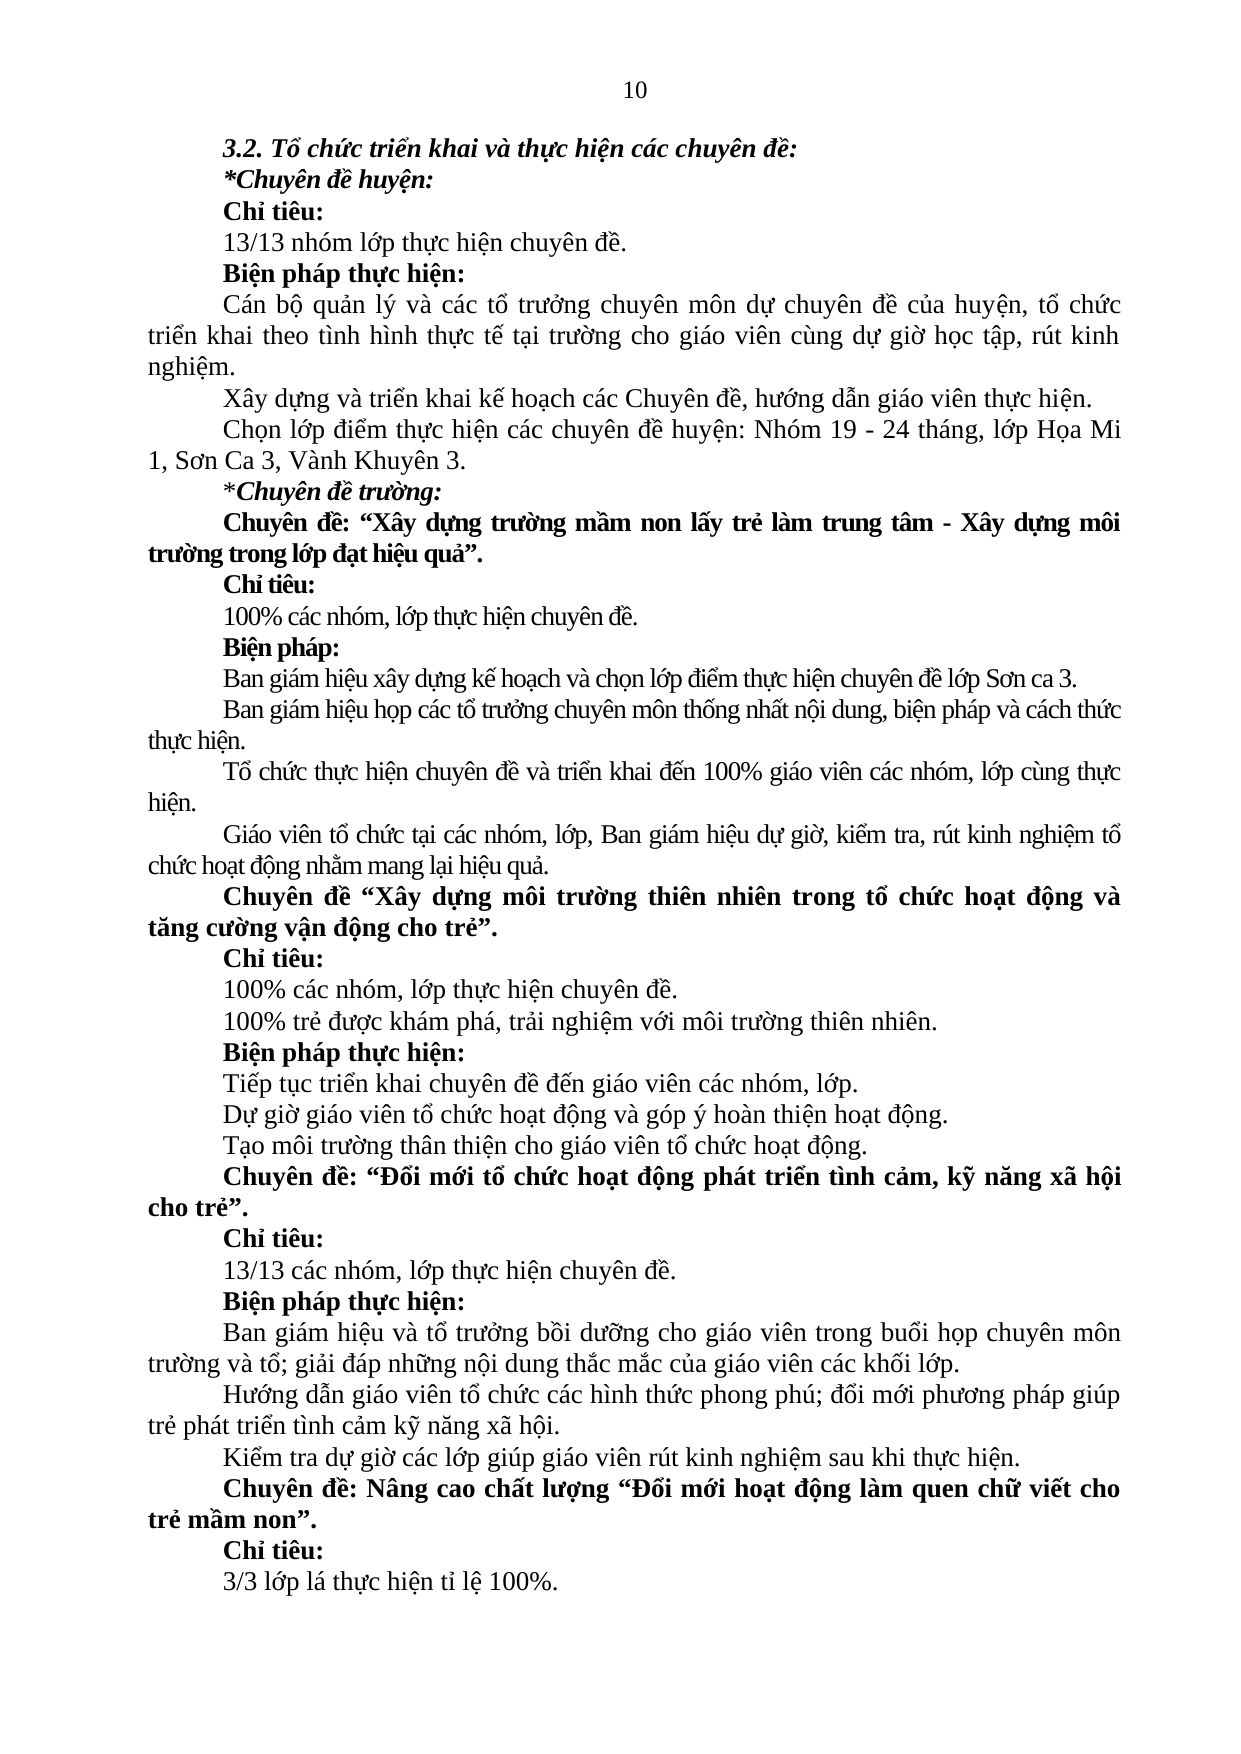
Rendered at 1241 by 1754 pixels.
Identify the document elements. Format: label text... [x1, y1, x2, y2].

text Hướng dẫn giáo viên tổ chức các hình thức phong phú; đổi mới phương pháp giúp trẻ phát triển tình cảm kỹ năng xã hội. [148, 1378, 1122, 1441]
text Chọn lớp điểm thực hiện các chuyên đề huyện: Nhóm 19 - 24 tháng, lớp Họa Mi 1, Sơn Ca 3, Vành Khuyên 3. [148, 413, 1122, 475]
text 100% các nhóm, lớp thực hiện chuyên đề. [148, 973, 1122, 1004]
text Tiếp tục triển khai chuyên đề đến giáo viên các nhóm, lớp. [148, 1067, 1122, 1098]
text Biện pháp thực hiện: [148, 257, 1122, 288]
text Tạo môi trường thân thiện cho giáo viên tổ chức hoạt động. [148, 1129, 1122, 1160]
text 13/13 các nhóm, lớp thực hiện chuyên đề. [148, 1254, 1122, 1285]
text Ban giám hiệu và tổ trưởng bồi dưỡng cho giáo viên trong buổi họp chuyên môn trường và tổ; giải đáp những nội dung thắc mắc của giáo viên các khối lớp. [148, 1316, 1122, 1378]
list *Chuyên đề huyện: [223, 164, 1122, 195]
text Chuyên đề: Nâng cao chất lượng “Đổi mới hoạt động làm quen chữ viết cho trẻ mầm non”. [148, 1472, 1122, 1534]
text Chỉ tiêu: [148, 1534, 1122, 1565]
text Chuyên đề “Xây dựng môi trường thiên nhiên trong tổ chức hoạt động và tăng cường vận động cho trẻ”. [148, 880, 1122, 942]
text Chuyên đề: “Đổi mới tổ chức hoạt động phát triển tình cảm, kỹ năng xã hội cho trẻ”. [148, 1160, 1122, 1223]
text Cán bộ quản lý và các tổ trưởng chuyên môn dự chuyên đề của huyện, tổ chức triển khai theo tình hình thực tế tại trường cho giáo viên cùng dự giờ học tập, rút kinh nghiệm. [148, 288, 1122, 382]
text Chỉ tiêu: [148, 1223, 1122, 1254]
text Dự giờ giáo viên tổ chức hoạt động và góp ý hoàn thiện hoạt động. [148, 1098, 1122, 1129]
text Kiểm tra dự giờ các lớp giúp giáo viên rút kinh nghiệm sau khi thực hiện. [148, 1441, 1122, 1472]
text 3/3 lớp lá thực hiện tỉ lệ 100%. [148, 1565, 1122, 1596]
text Tổ chức thực hiện chuyên đề và triển khai đến 100% giáo viên các nhóm, lớp cùng thực hiện. [148, 755, 1122, 818]
text Chuyên đề: “Xây dựng trường mầm non lấy trẻ làm trung tâm - Xây dựng môi trường trong lớp đạt hiệu quả”. [148, 506, 1122, 568]
text Chỉ tiêu: [148, 568, 1122, 600]
text Ban giám hiệu họp các tổ trưởng chuyên môn thống nhất nội dung, biện pháp và cách thức thực hiện. [148, 693, 1122, 755]
text 100% các nhóm, lớp thực hiện chuyên đề. [148, 600, 1122, 631]
text Biện pháp: [148, 631, 1122, 662]
text Giáo viên tổ chức tại các nhóm, lớp, Ban giám hiệu dự giờ, kiểm tra, rút kinh nghiệm tổ chức hoạt động nhằm mang lại hiệu quả. [148, 818, 1122, 880]
text *Chuyên đề trường: [148, 475, 1122, 506]
text Chỉ tiêu: [148, 195, 1122, 226]
text 100% trẻ được khám phá, trải nghiệm với môi trường thiên nhiên. [148, 1004, 1122, 1036]
text Ban giám hiệu xây dựng kế hoạch và chọn lớp điểm thực hiện chuyên đề lớp Sơn ca 3. [148, 662, 1122, 693]
text Biện pháp thực hiện: [148, 1036, 1122, 1067]
text Chỉ tiêu: [148, 942, 1122, 973]
text 13/13 nhóm lớp thực hiện chuyên đề. [148, 226, 1122, 257]
text Biện pháp thực hiện: [148, 1285, 1122, 1316]
text 3.2. Tổ chức triển khai và thực hiện các chuyên đề: [148, 132, 1122, 164]
text Xây dựng và triển khai kế hoạch các Chuyên đề, hướng dẫn giáo viên thực hiện. [148, 382, 1122, 413]
